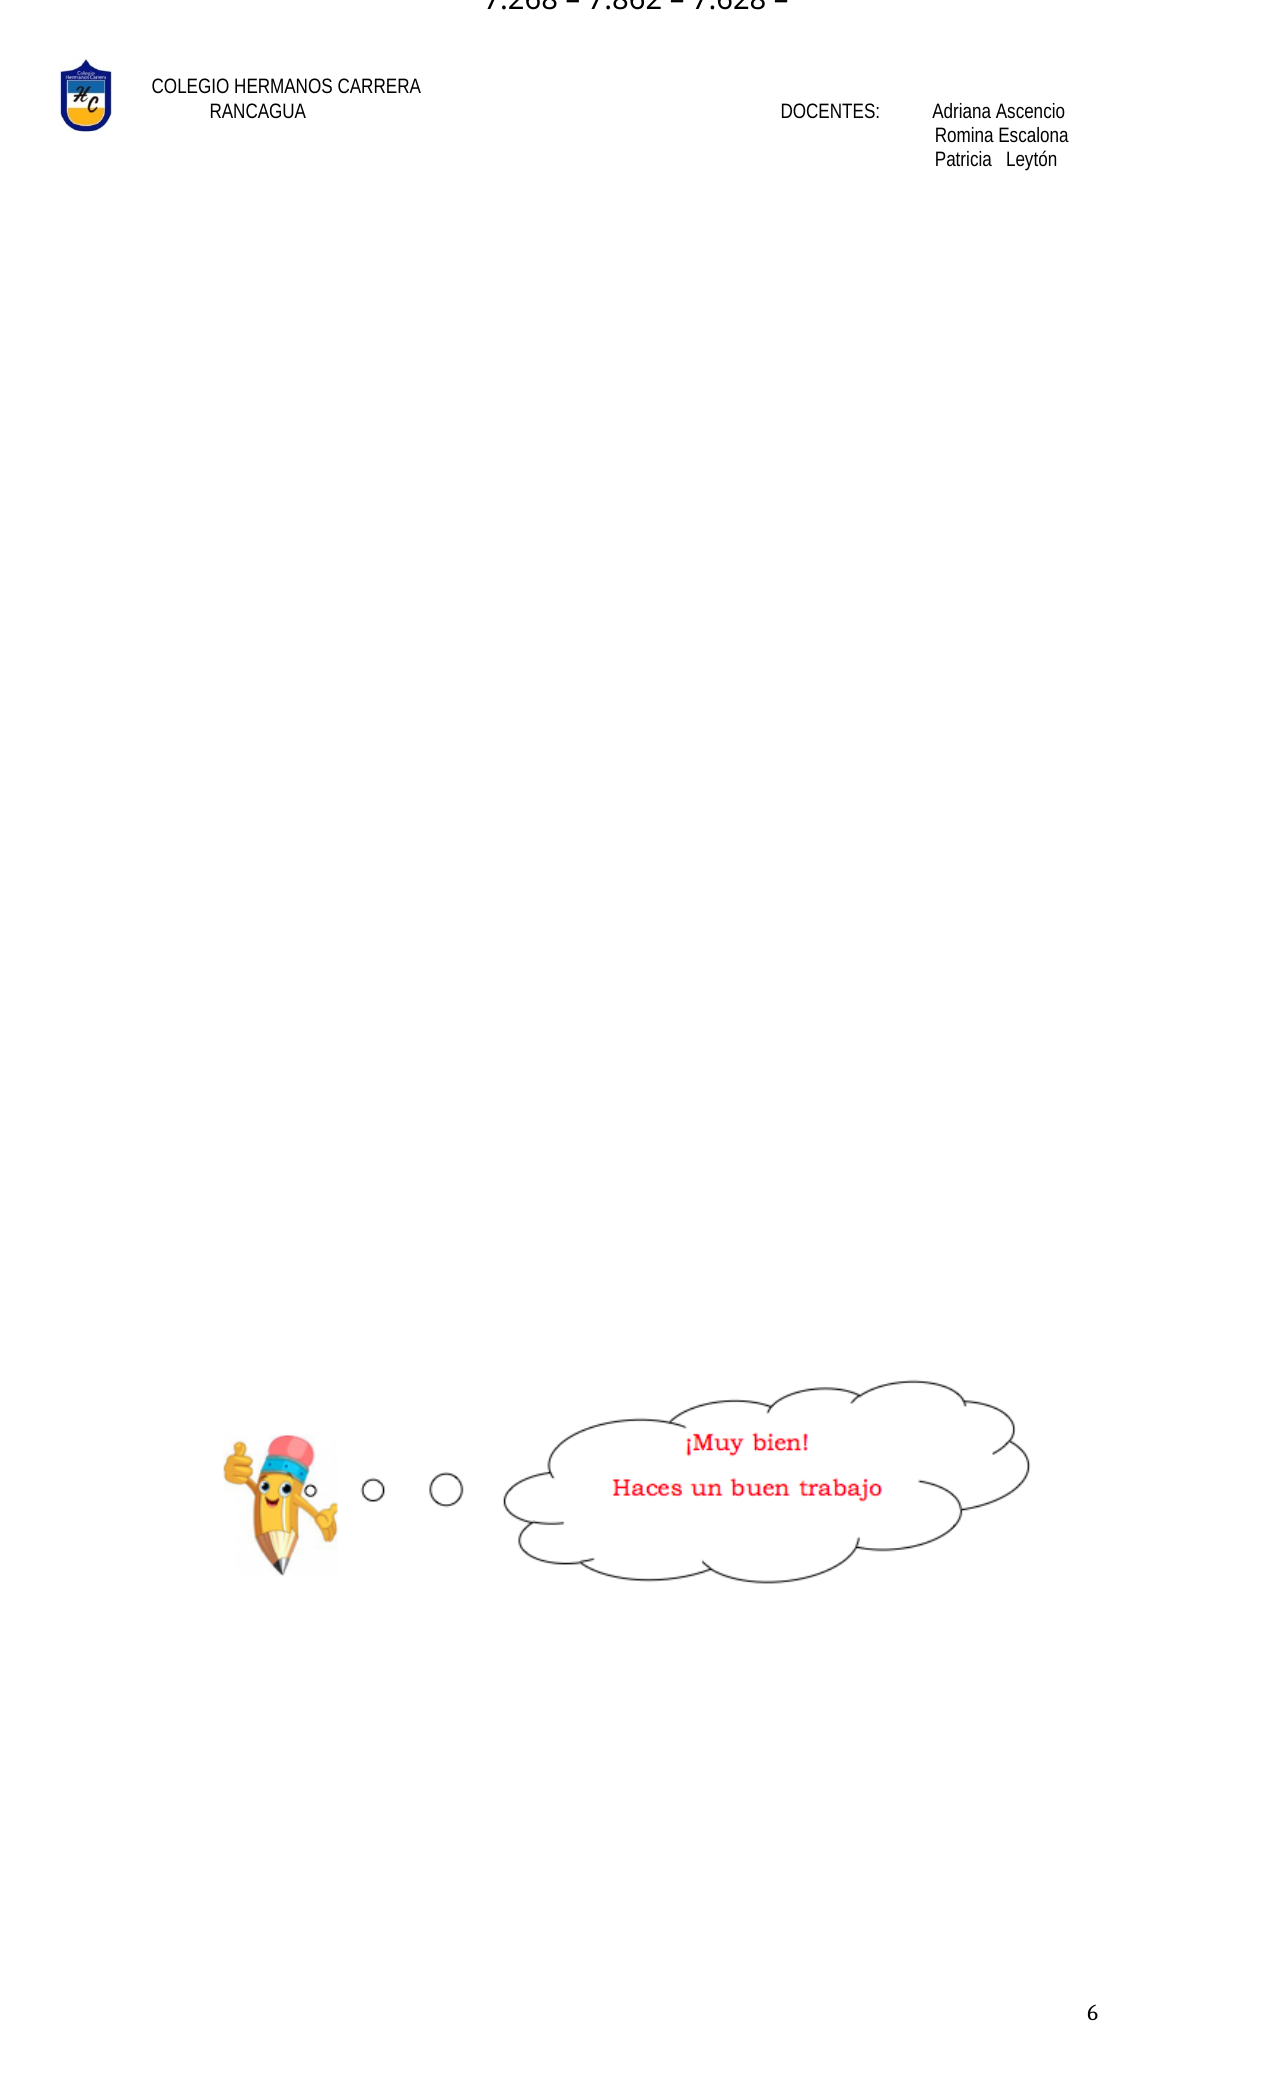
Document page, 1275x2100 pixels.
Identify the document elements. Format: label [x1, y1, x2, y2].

picture [189, 1367, 1057, 1607]
picture [58, 58, 113, 132]
